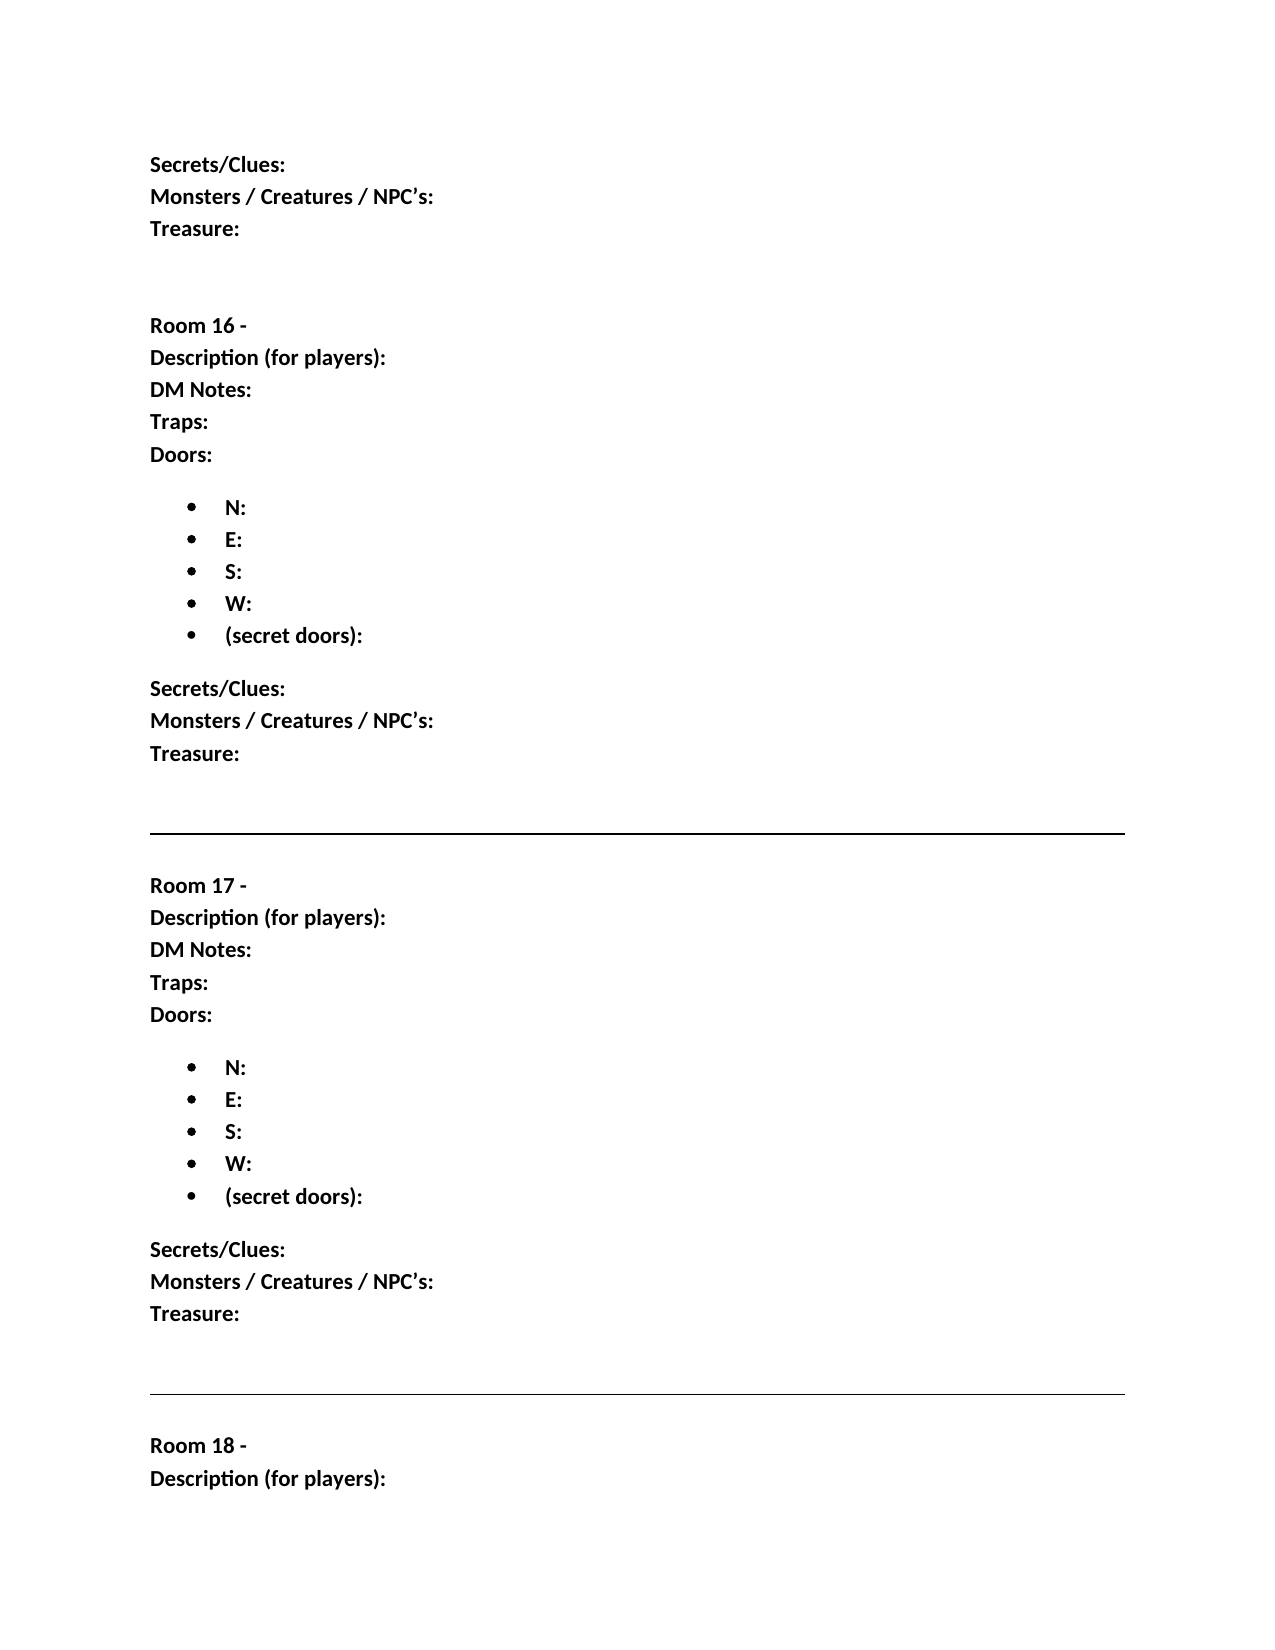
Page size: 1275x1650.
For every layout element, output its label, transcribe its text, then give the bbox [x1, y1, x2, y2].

text Monsters / Creatures / NPC’s: [150, 1267, 1125, 1295]
list (secret doors): [187, 1182, 1125, 1210]
text Treasure: [150, 739, 1125, 767]
text DM Notes: [150, 375, 1125, 403]
text Room 18 - [150, 1432, 1125, 1459]
list W: [187, 589, 1125, 617]
list N: [187, 493, 1125, 521]
text Description (for players): [150, 1464, 1125, 1492]
text Treasure: [150, 214, 1125, 242]
text Secrets/Clues: [150, 1235, 1125, 1263]
text Monsters / Creatures / NPC’s: [150, 707, 1125, 735]
text Traps: [150, 407, 1125, 436]
text Traps: [150, 968, 1125, 996]
text Description (for players): [150, 903, 1125, 931]
text Description (for players): [150, 343, 1125, 371]
list N: [187, 1053, 1125, 1081]
list E: [187, 525, 1125, 553]
text Room 16 - [150, 311, 1125, 339]
text DM Notes: [150, 936, 1125, 964]
list W: [187, 1149, 1125, 1178]
text Doors: [150, 440, 1125, 468]
list S: [187, 557, 1125, 585]
text Monsters / Creatures / NPC’s: [150, 182, 1125, 210]
text Secrets/Clues: [150, 674, 1125, 702]
text Room 17 - [150, 871, 1125, 899]
list (secret doors): [187, 621, 1125, 649]
text Secrets/Clues: [150, 150, 1125, 178]
list E: [187, 1085, 1125, 1113]
text Treasure: [150, 1299, 1125, 1327]
list S: [187, 1117, 1125, 1145]
text Doors: [150, 1000, 1125, 1028]
